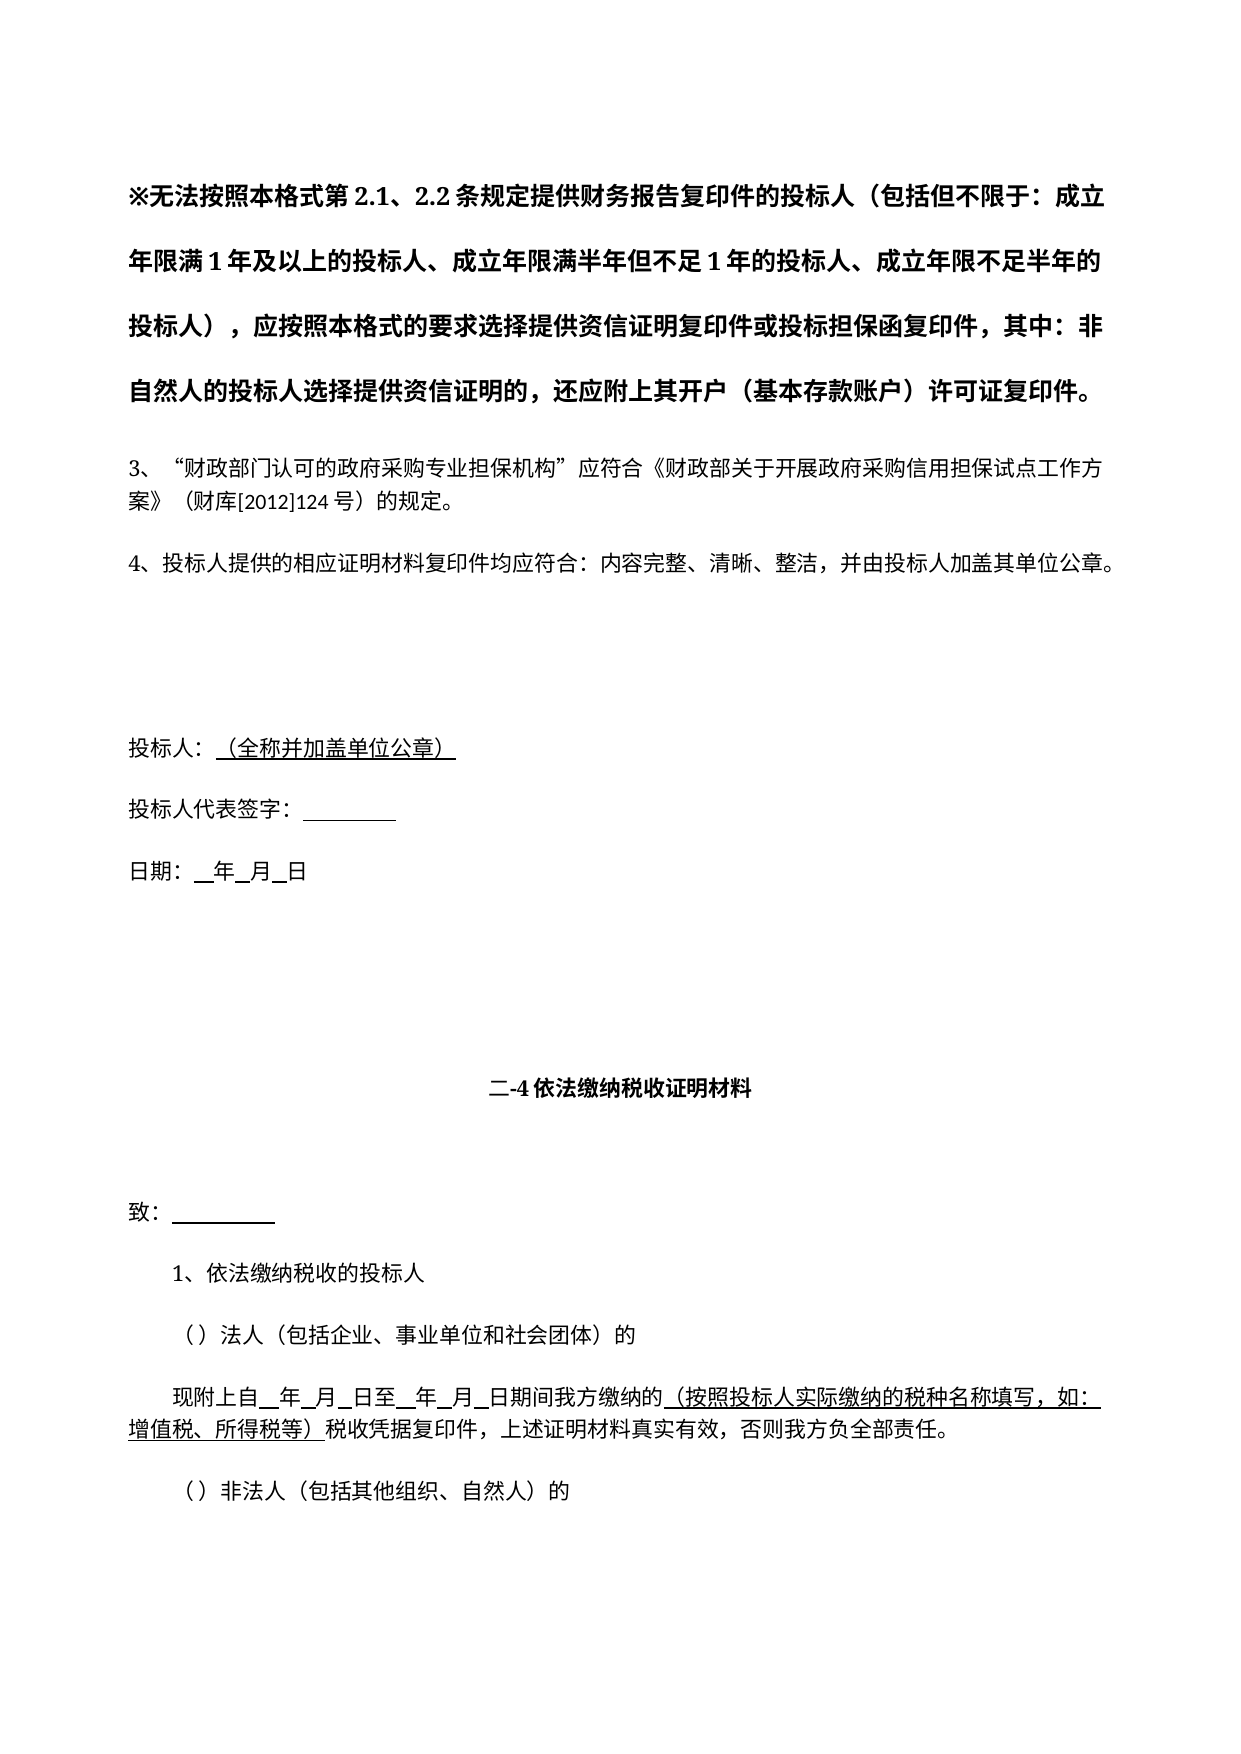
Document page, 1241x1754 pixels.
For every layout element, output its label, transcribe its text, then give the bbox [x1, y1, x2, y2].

text 致： [128, 1194, 1112, 1227]
text 1、依法缴纳税收的投标人 [128, 1256, 1112, 1289]
text 4、投标人提供的相应证明材料复印件均应符合：内容完整、清晰、整洁，并由投标人加盖其单位公章。 [128, 545, 1112, 578]
text （ ）法人（包括企业、事业单位和社会团体）的 [128, 1318, 1112, 1350]
text 投标人：（全称并加盖单位公章） [128, 730, 1112, 763]
text 3、“财政部门认可的政府采购专业担保机构”应符合《财政部关于开展政府采购信用担保试点工作方案》（财库[2012]124号）的规定。 [128, 451, 1112, 516]
text ※无法按照本格式第2.1、2.2条规定提供财务报告复印件的投标人（包括但不限于：成立年限满1年及以上的投标人、成立年限满半年但不足1年的投标人、成立年限不足半年的投标人），应按照本格式的要求选择提供资信证明复印件或投标担保函复印件，其中：非自然人的投标人选择提供资信证明的，还应附上其开户（基本存款账户）许可证复印件。 [128, 162, 1112, 422]
text 投标人代表签字： [128, 792, 1112, 824]
text 现附上自 年 月 日至 年 月 日期间我方缴纳的（按照投标人实际缴纳的税种名称填写，如：增值税、所得税等）税收凭据复印件，上述证明材料真实有效，否则我方负全部责任。 [128, 1379, 1112, 1444]
text 日期： 年 月 日 [128, 854, 1112, 886]
text 二-4依法缴纳税收证明材料 [128, 1039, 1112, 1104]
text （ ）非法人（包括其他组织、自然人）的 [128, 1474, 1112, 1506]
